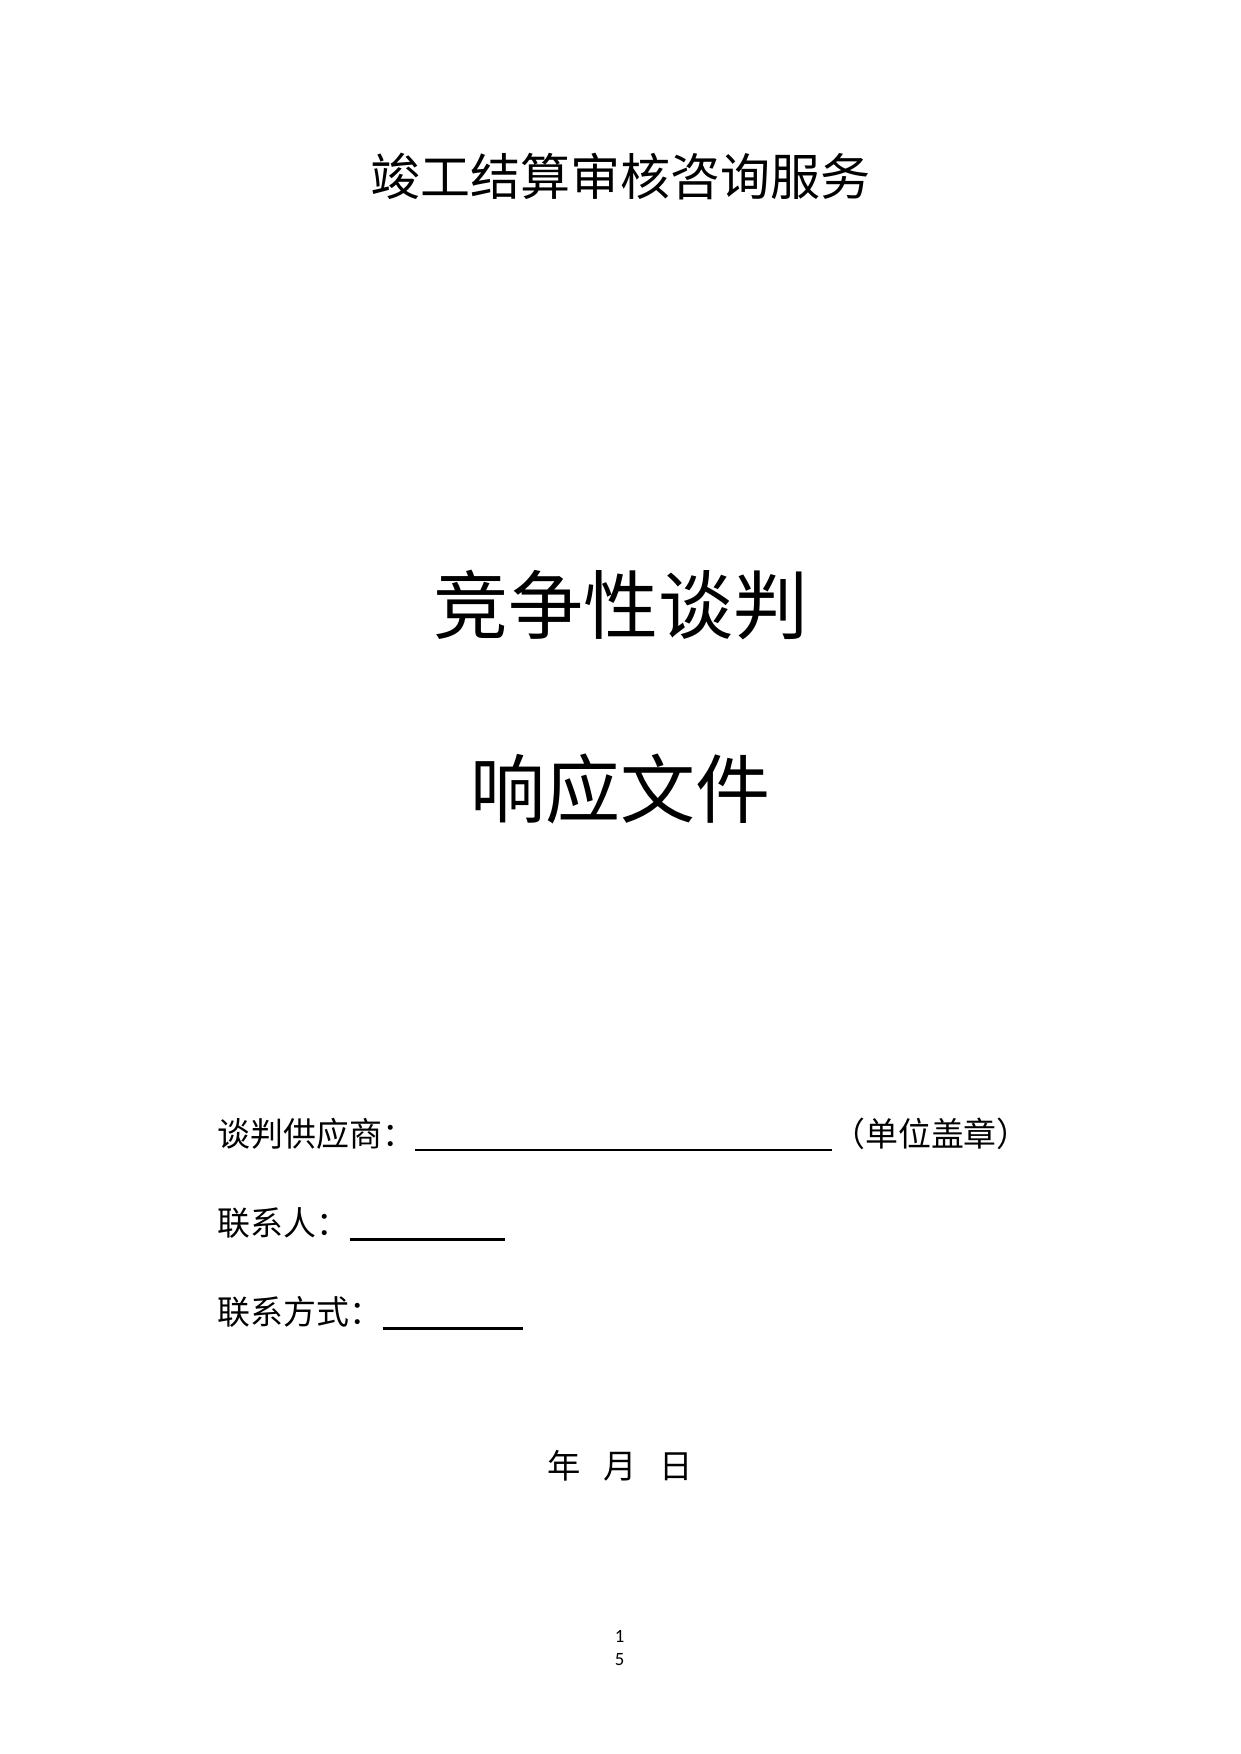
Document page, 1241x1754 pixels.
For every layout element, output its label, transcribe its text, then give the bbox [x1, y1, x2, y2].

text 竞争性谈判 [164, 536, 1076, 666]
text 联系方式： [202, 1278, 1076, 1343]
text 联系人： [202, 1188, 1076, 1253]
text 响应文件 [164, 720, 1076, 850]
text 竣工结算审核咨询服务 [164, 125, 1076, 222]
text 年 月 日 [164, 1432, 1076, 1497]
text 谈判供应商： （单位盖章） [202, 1099, 1076, 1164]
